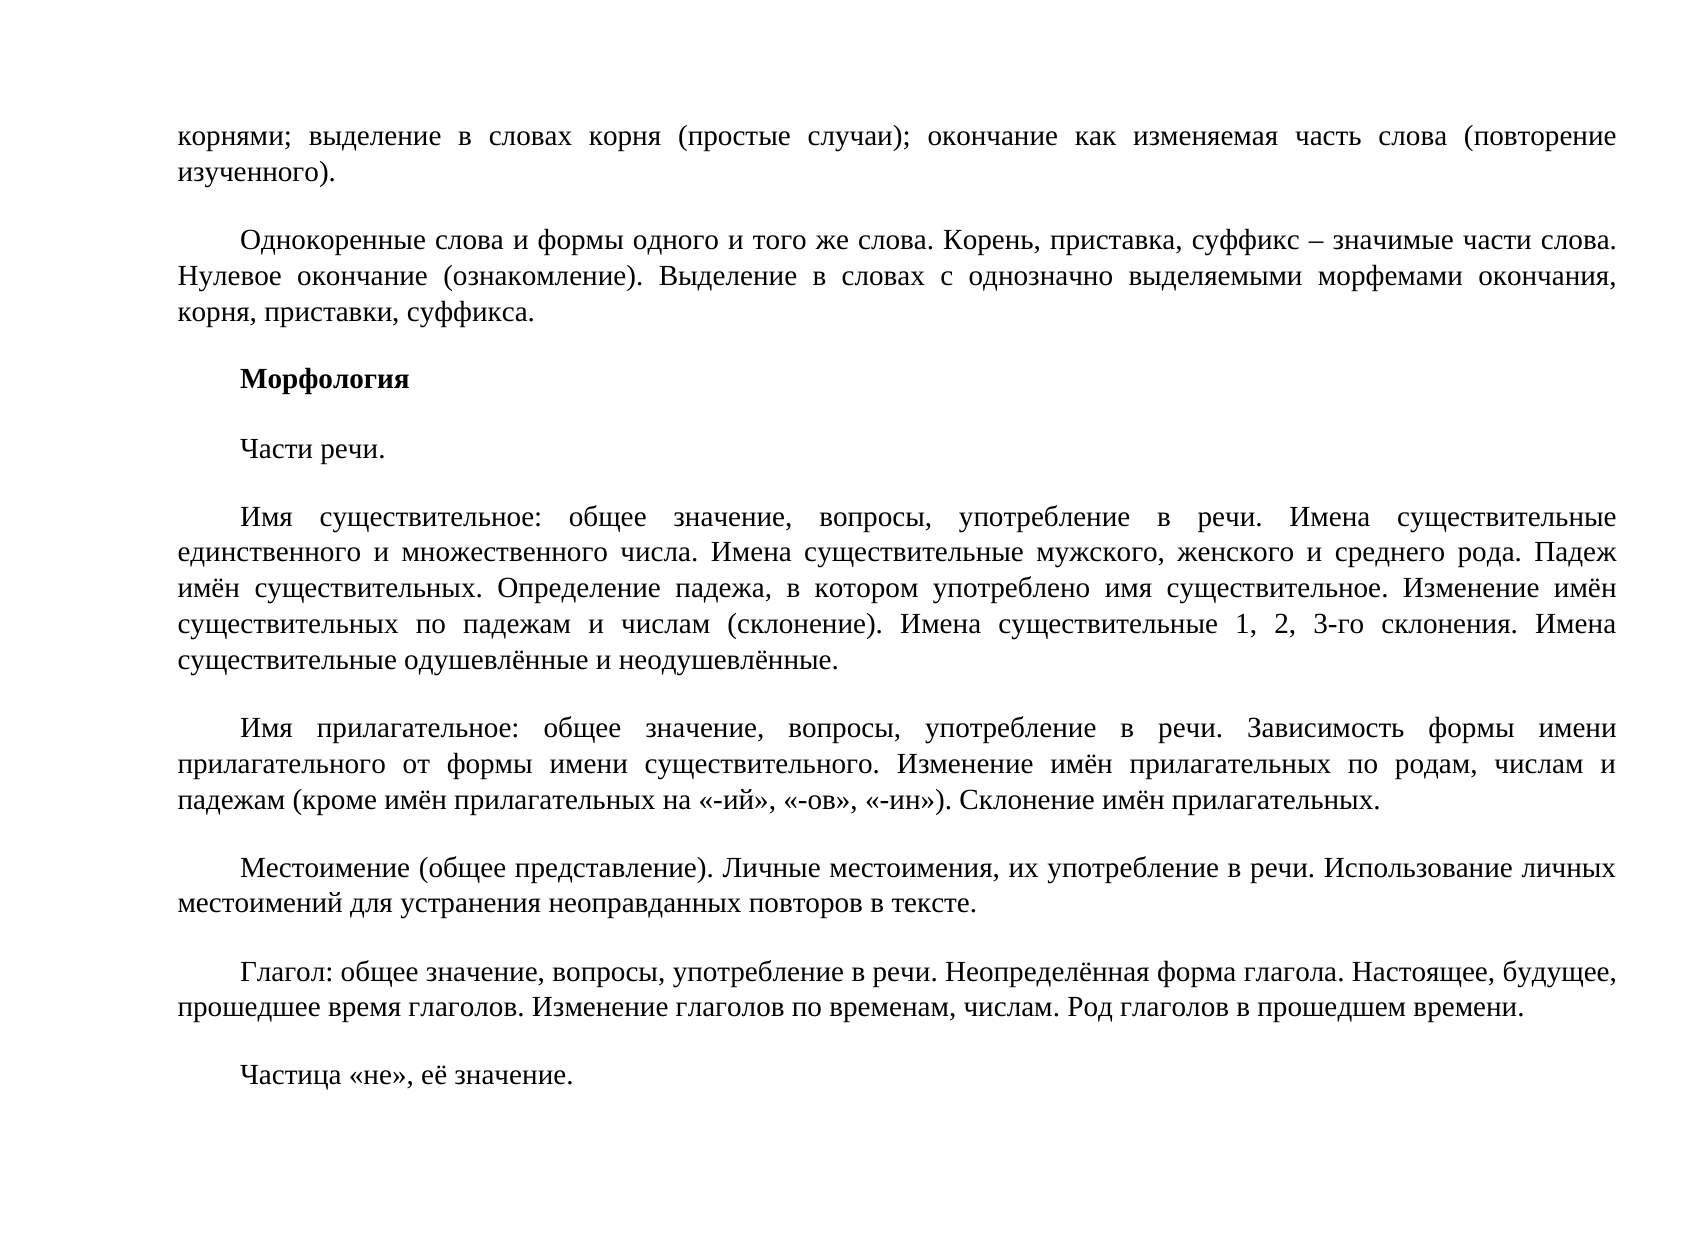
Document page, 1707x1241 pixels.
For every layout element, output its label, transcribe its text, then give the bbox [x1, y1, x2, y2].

text Местоимение (общее представление). Личные местоимения, их употребление в речи. Использование личных местоимений для устранения неоправданных повторов в тексте. [177, 850, 1618, 919]
text Частица «не», её значение. [177, 1057, 1618, 1091]
text Части речи. [177, 431, 1618, 464]
text Морфология [177, 362, 1618, 395]
text Имя прилагательное: общее значение, вопросы, употребление в речи. Зависимость формы имени прилагательного от формы имени существительного. Изменение имён прилагательных по родам, числам и падежам (кроме имён прилагательных на «-ий», «-ов», «-ин»). Склонение имён прилагательных. [177, 710, 1618, 815]
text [177, 118, 1618, 187]
text Имя существительное: общее значение, вопросы, употребление в речи. Имена существительные единственного и множественного числа. Имена существительные мужского, женского и среднего рода. Падеж имён существительных. Определение падежа, в котором употреблено имя существительное. Изменение имён существительных по падежам и числам (склонение). Имена существительные 1, 2, 3-го склонения. Имена существительные одушевлённые и неодушевлённые. [177, 499, 1618, 676]
text Однокоренные слова и формы одного и того же слова. Корень, приставка, суффикс – значимые части слова. Нулевое окончание (ознакомление). Выделение в словах с однозначно выделяемыми морфемами окончания, корня, приставки, суффикса. [177, 222, 1618, 327]
text Глагол: общее значение, вопросы, употребление в речи. Неопределённая форма глагола. Настоящее, будущее, прошедшее время глаголов. Изменение глаголов по временам, числам. Род глаголов в прошедшем времени. [177, 954, 1618, 1023]
